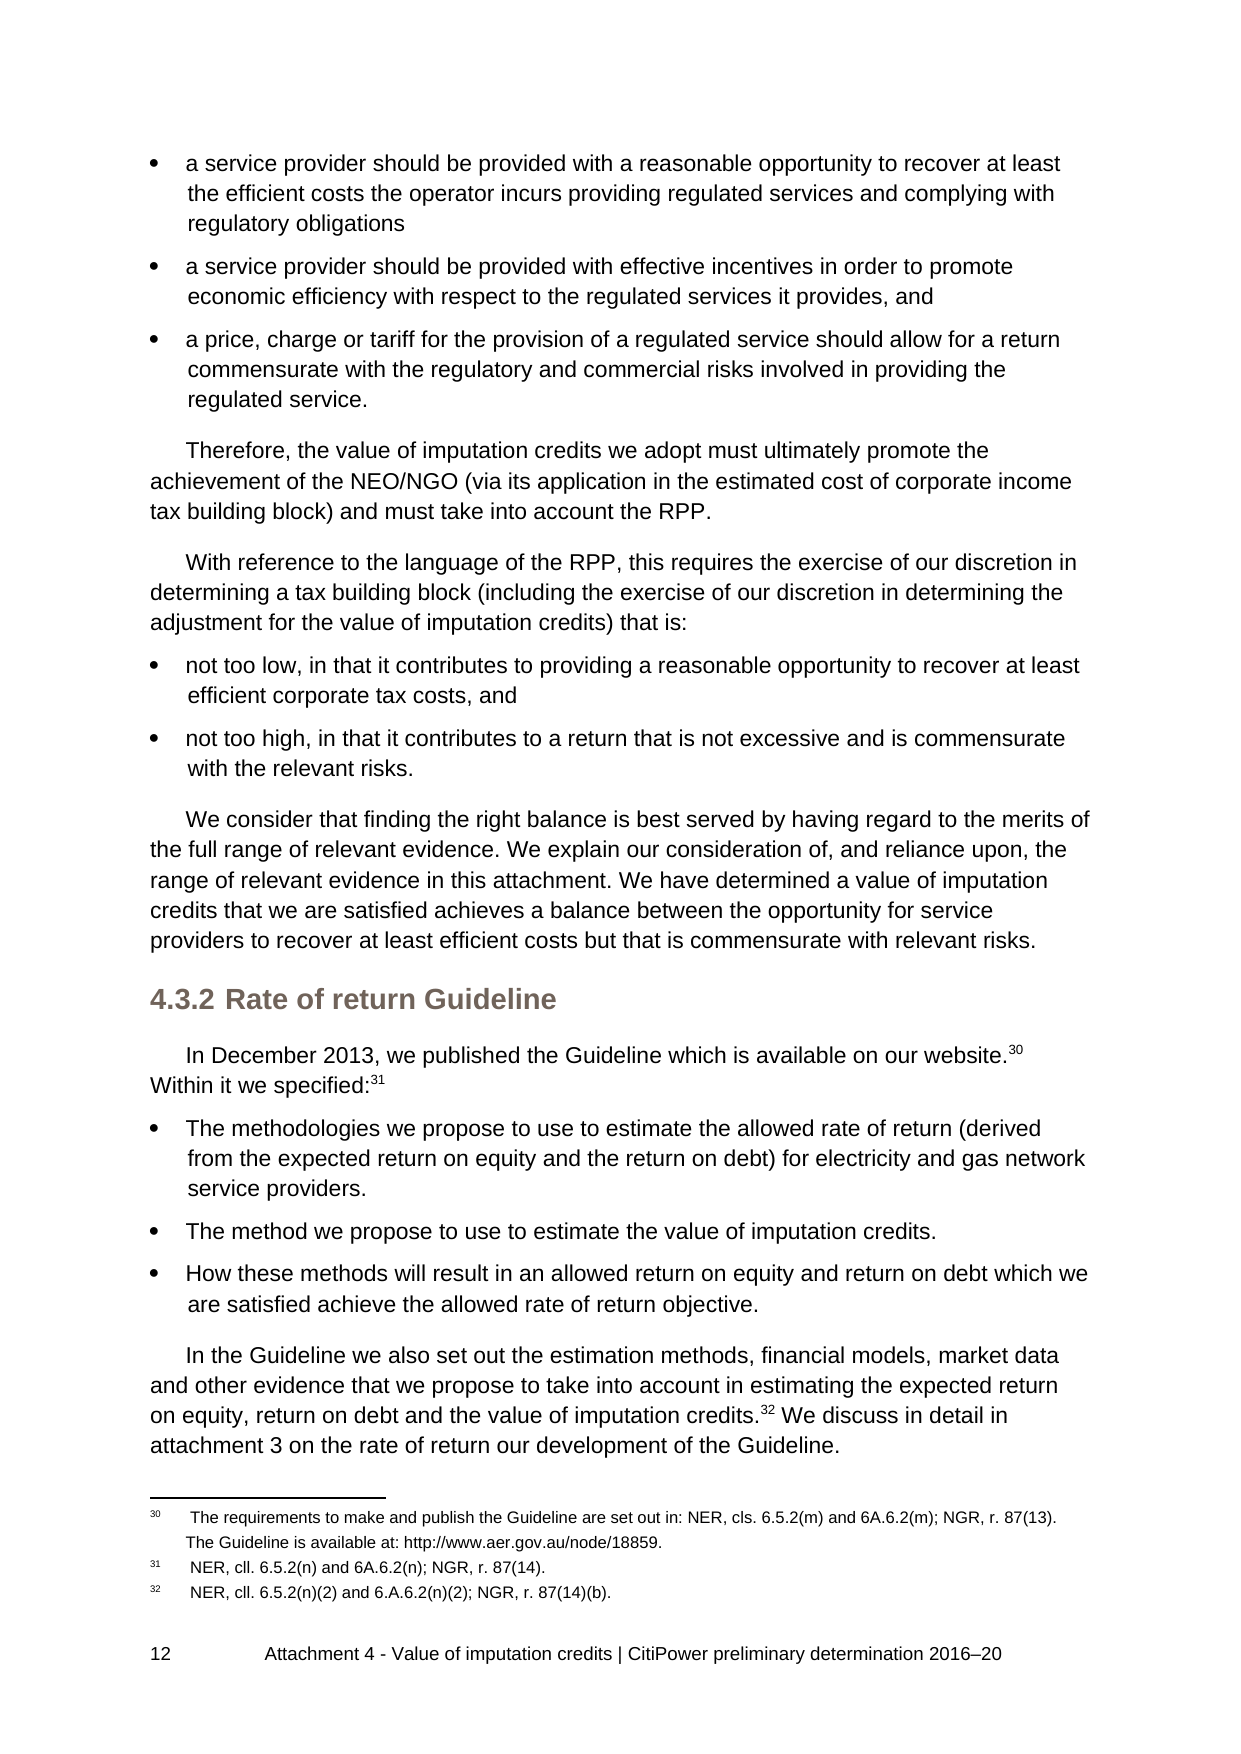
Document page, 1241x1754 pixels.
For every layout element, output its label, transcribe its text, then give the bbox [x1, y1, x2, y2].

list In December 2013, we published the Guideline which is available on our website. Within it we specified: [150, 1042, 1090, 1098]
list How these methods will result in an allowed return on equity and return on debt which we are satisfied achieve the allowed rate of return objective. [150, 1260, 1090, 1317]
list not too high, in that it contributes to a return that is not excessive and is commensurate with the relevant risks. [150, 725, 1090, 782]
subtitle Rate of return Guideline [150, 982, 1090, 1016]
list The method we propose to use to estimate the value of imputation credits. [150, 1218, 1090, 1244]
list a price, charge or tariff for the provision of a regulated service should allow for a return commensurate with the regulatory and commercial risks involved in providing the regulated service. [150, 326, 1090, 413]
list not too low, in that it contributes to providing a reasonable opportunity to recover at least efficient corporate tax costs, and [150, 652, 1090, 709]
list a service provider should be provided with a reasonable opportunity to recover at least the efficient costs the operator incurs providing regulated services and complying with regulatory obligations [150, 150, 1090, 237]
list Therefore, the value of imputation credits we adopt must ultimately promote the achievement of the NEO/NGO (via its application in the estimated cost of corporate income tax building block) and must take into account the RPP. [150, 437, 1090, 524]
list The methodologies we propose to use to estimate the allowed rate of return (derived from the expected return on equity and the return on debt) for electricity and gas network service providers. [150, 1114, 1090, 1201]
list We consider that finding the right balance is best served by having regard to the merits of the full range of relevant evidence. We explain our consideration of, and reliance upon, the range of relevant evidence in this attachment. We have determined a value of imputation credits that we are satisfied achieves a balance between the opportunity for service providers to recover at least efficient costs but that is commensurate with relevant risks. [150, 806, 1090, 953]
list With reference to the language of the RPP, this requires the exercise of our discretion in determining a tax building block (including the exercise of our discretion in determining the adjustment for the value of imputation credits) that is: [150, 549, 1090, 636]
list a service provider should be provided with effective incentives in order to promote economic efficiency with respect to the regulated services it provides, and [150, 253, 1090, 310]
list In the Guideline we also set out the estimation methods, financial models, market data and other evidence that we propose to take into account in estimating the expected return on equity, return on debt and the value of imputation credits. We discuss in detail in attachment 3 on the rate of return our development of the Guideline. [150, 1342, 1090, 1459]
